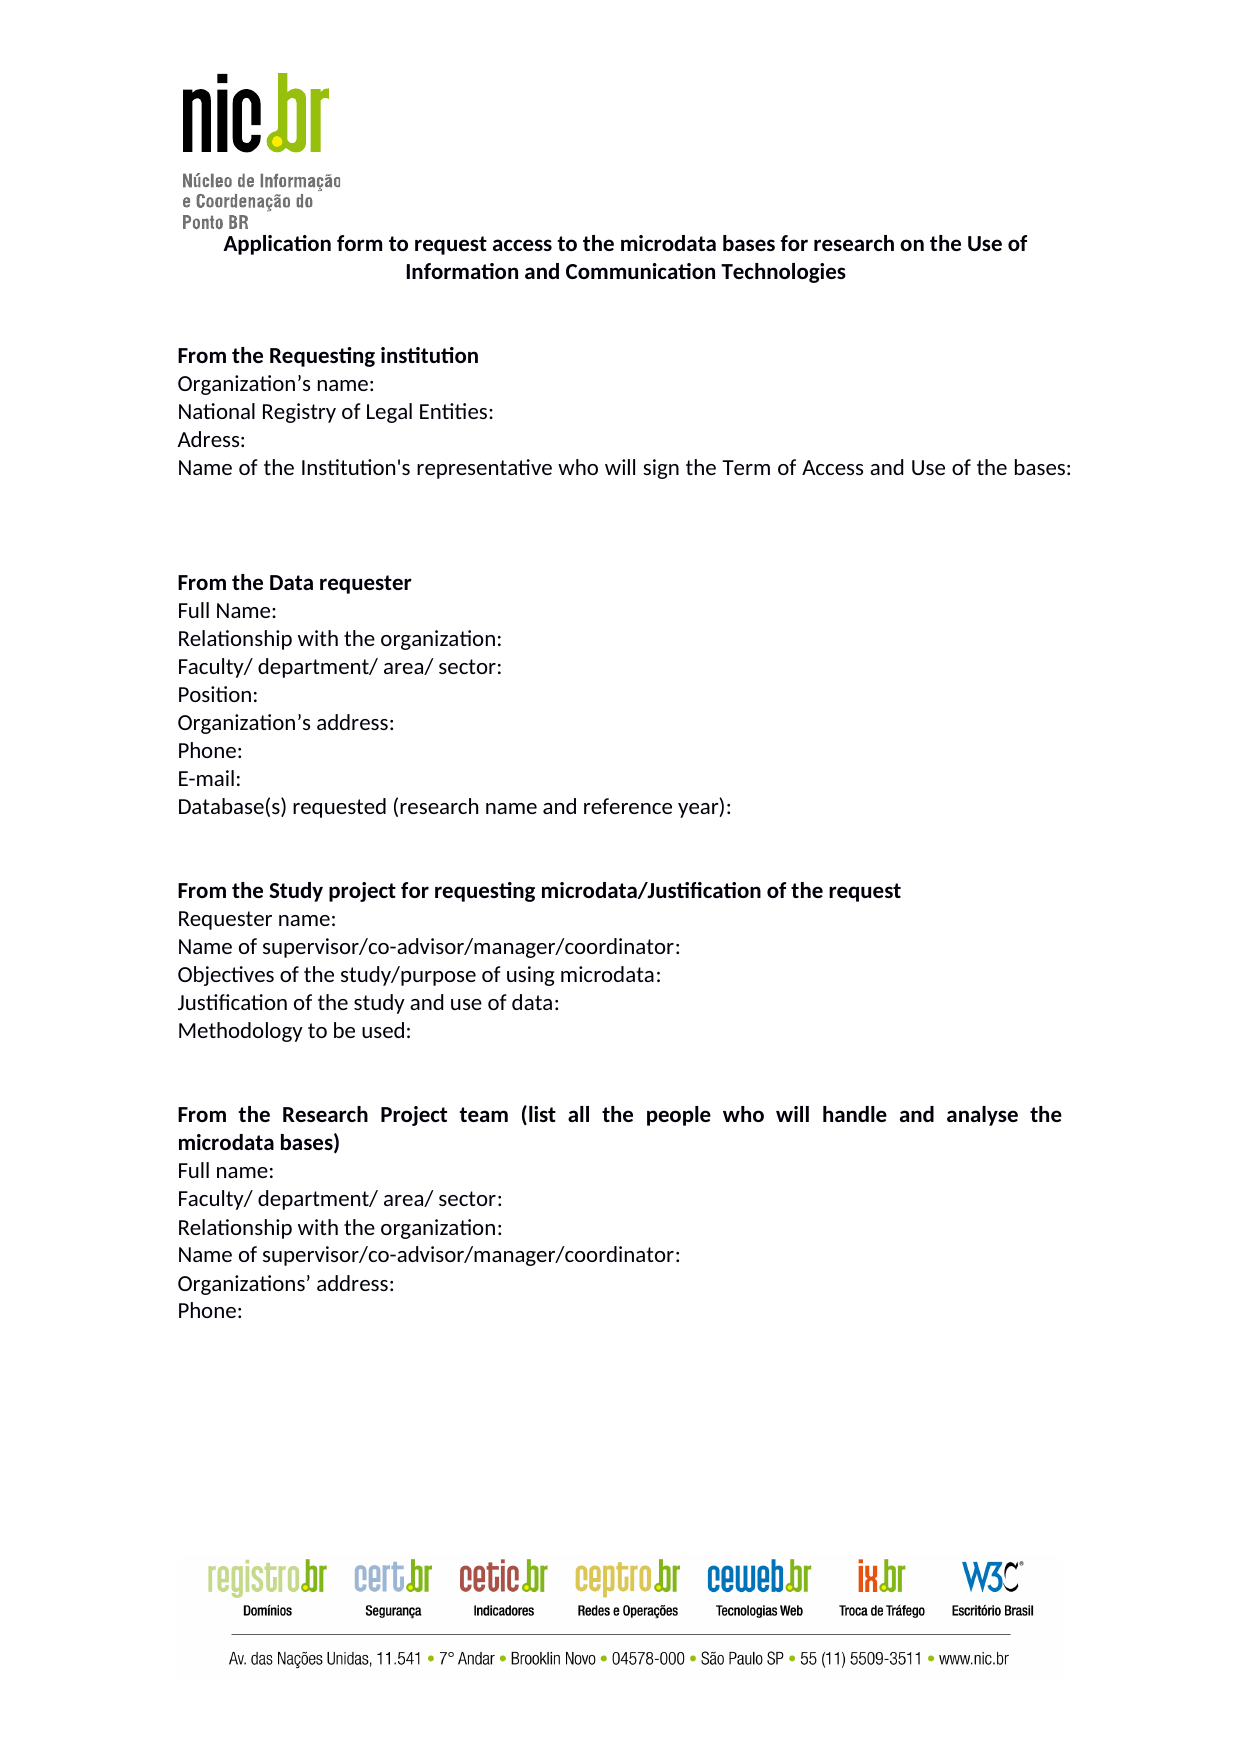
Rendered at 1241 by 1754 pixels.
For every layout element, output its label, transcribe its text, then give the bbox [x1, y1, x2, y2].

text Application form to request access to the microdata bases for research on the Use of Information and Communication Technologies [177, 229, 1074, 285]
text Phone: [177, 1297, 1063, 1325]
text E-mail: [177, 764, 1063, 792]
text From the Study project for requesting microdata/Justification of the request [177, 876, 1063, 904]
text Faculty/ department/ area/ sector: [177, 652, 1063, 680]
text Requester name: [177, 904, 1063, 932]
text National Registry of Legal Entities: [177, 397, 1074, 426]
text Organizations’ address: [177, 1269, 1063, 1297]
text Faculty/ department/ area/ sector: [177, 1184, 1063, 1213]
text Relationship with the organization: [177, 1213, 1063, 1241]
text Full Name: [177, 596, 1063, 624]
text From the Data requester [177, 568, 1063, 596]
text Methodology to be used: [177, 1016, 1063, 1044]
text Objectives of the study/purpose of using microdata: [177, 960, 1063, 988]
text From the Requesting institution [177, 341, 1074, 369]
text Organization’s address: [177, 708, 1063, 736]
text Name of supervisor/co-advisor/manager/coordinator: [177, 932, 1063, 960]
text Database(s) requested (research name and reference year): [177, 792, 1063, 820]
text Phone: [177, 736, 1063, 764]
text Name of supervisor/co-advisor/manager/coordinator: [177, 1241, 1063, 1269]
text Organization’s name: [177, 369, 1074, 397]
text Position: [177, 680, 1063, 708]
text Justification of the study and use of data: [177, 988, 1063, 1016]
text Full name: [177, 1157, 1063, 1184]
text Name of the Institution's representative who will sign the Term of Access and Use of the bases: [177, 453, 1074, 512]
text Adress: [177, 426, 1074, 453]
text Relationship with the organization: [177, 624, 1063, 652]
picture [177, 1555, 1063, 1681]
text From the Research Project team (list all the people who will handle and analyse the microdata bases) [177, 1101, 1063, 1157]
